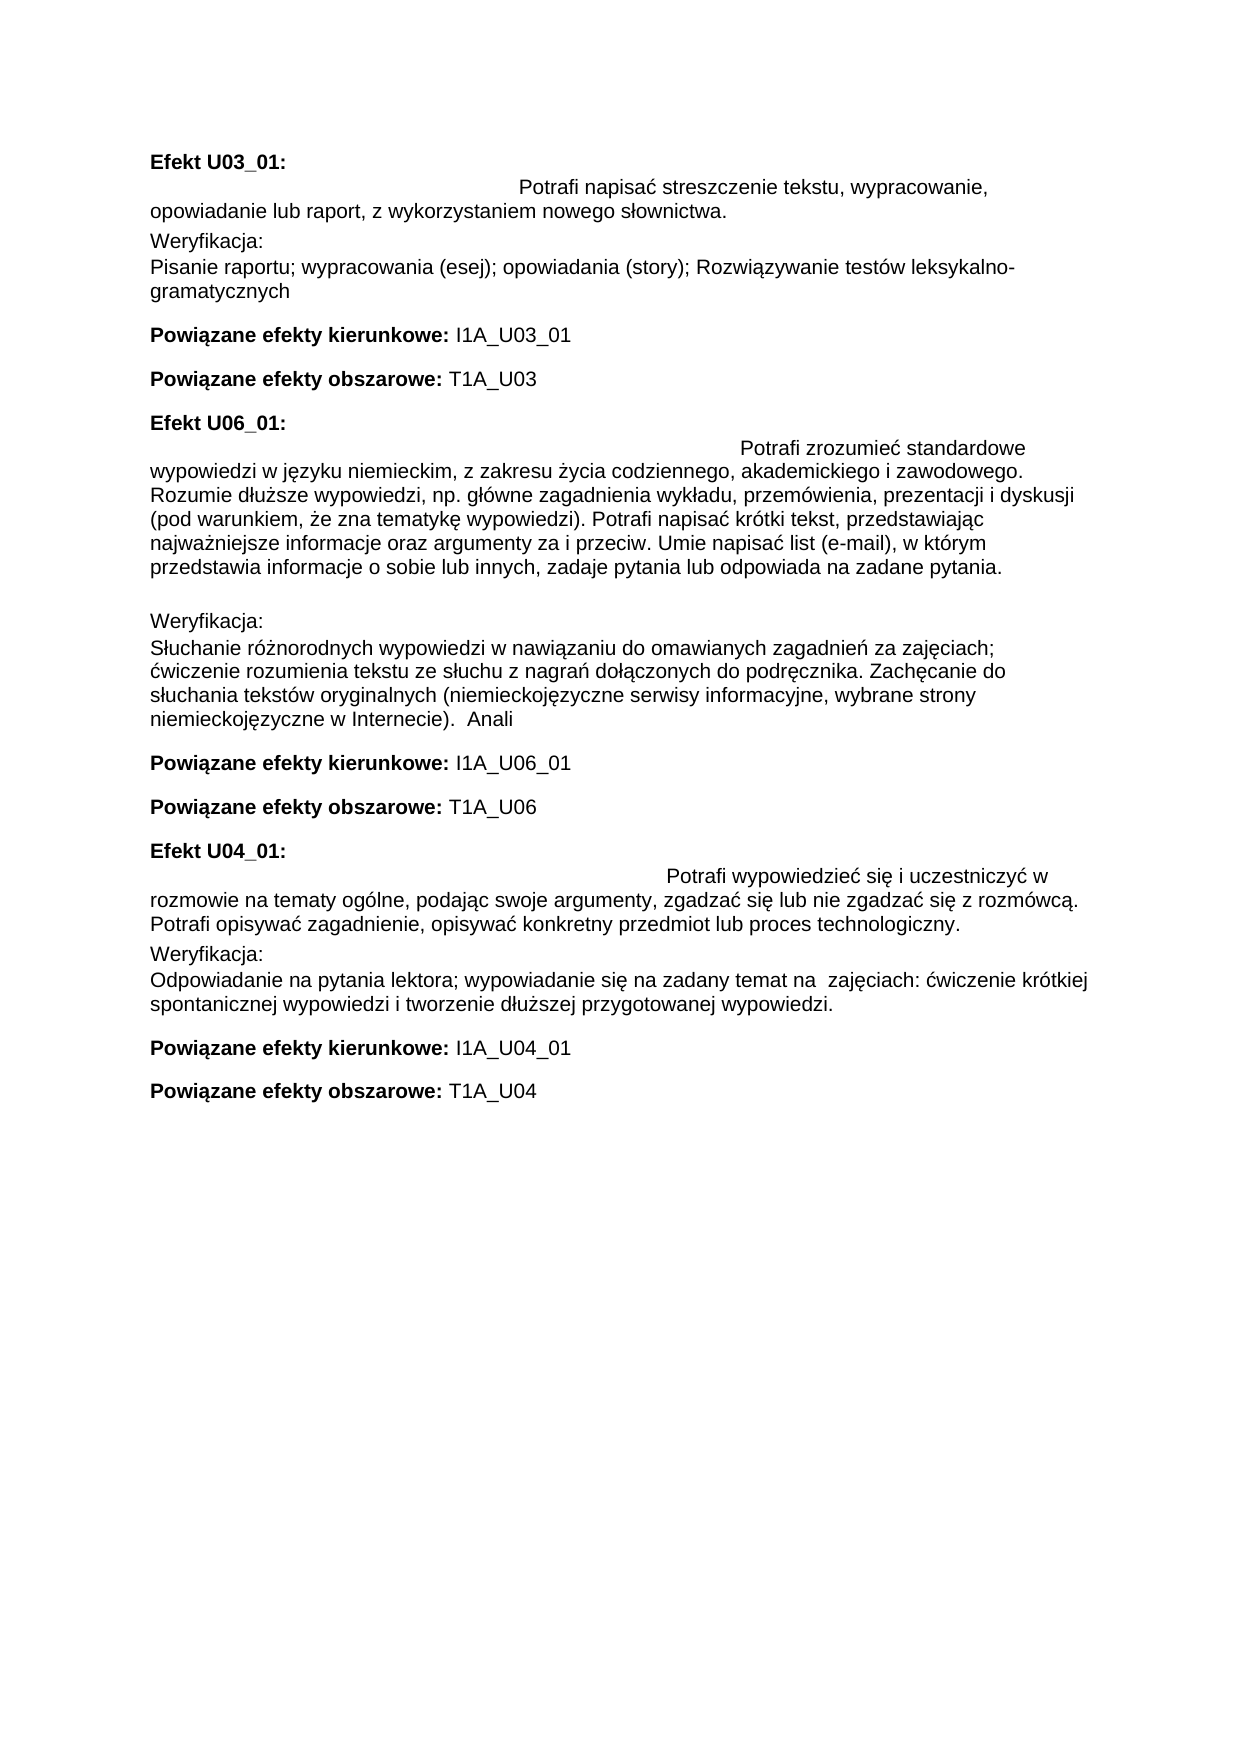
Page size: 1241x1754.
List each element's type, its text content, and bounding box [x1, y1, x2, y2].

text Powiązane efekty obszarowe: T1A_U03 [150, 367, 1090, 391]
text Powiązane efekty kierunkowe: I1A_U06_01 [150, 751, 1090, 775]
text Potrafi napisać streszczenie tekstu, wypracowanie, opowiadanie lub raport, z wykorzystaniem nowego słownictwa. [150, 175, 1090, 223]
text Powiązane efekty kierunkowe: I1A_U03_01 [150, 323, 1090, 347]
text Odpowiadanie na pytania lektora; wypowiadanie się na zadany temat na zajęciach: ćwiczenie krótkiej spontanicznej wypowiedzi i tworzenie dłuższej przygotowanej wypowiedzi. [150, 968, 1090, 1016]
text Powiązane efekty obszarowe: T1A_U04 [150, 1079, 1090, 1103]
text Potrafi zrozumieć standardowe wypowiedzi w języku niemieckim, z zakresu życia codziennego, akademickiego i zawodowego. Rozumie dłuższe wypowiedzi, np. główne zagadnienia wykładu, przemówienia, prezentacji i dyskusji (pod warunkiem, że zna tematykę wypowiedzi). Potrafi napisać krótki tekst, przedstawiając najważniejsze informacje oraz argumenty za i przeciw. Umie napisać list (e-mail), w którym przedstawia informacje o sobie lub innych, zadaje pytania lub odpowiada na zadane pytania. [150, 435, 1090, 603]
text Powiązane efekty obszarowe: T1A_U06 [150, 795, 1090, 819]
text Efekt U04_01: [150, 838, 1090, 862]
text Weryfikacja: [150, 942, 1090, 966]
text Pisanie raportu; wypracowania (esej); opowiadania (story); Rozwiązywanie testów leksykalno-gramatycznych [150, 255, 1090, 303]
text Potrafi wypowiedzieć się i uczestniczyć w rozmowie na tematy ogólne, podając swoje argumenty, zgadzać się lub nie zgadzać się z rozmówcą. Potrafi opisywać zagadnienie, opisywać konkretny przedmiot lub proces technologiczny. [150, 863, 1090, 935]
text Weryfikacja: [150, 609, 1090, 633]
text Efekt U06_01: [150, 410, 1090, 434]
text Weryfikacja: [150, 229, 1090, 253]
text Efekt U03_01: [150, 150, 1090, 174]
text Powiązane efekty kierunkowe: I1A_U04_01 [150, 1035, 1090, 1059]
text Słuchanie różnorodnych wypowiedzi w nawiązaniu do omawianych zagadnień za zajęciach; ćwiczenie rozumienia tekstu ze słuchu z nagrań dołączonych do podręcznika. Zachęcanie do słuchania tekstów oryginalnych (niemieckojęzyczne serwisy informacyjne, wybrane strony niemieckojęzyczne w Internecie). Anali [150, 635, 1090, 731]
